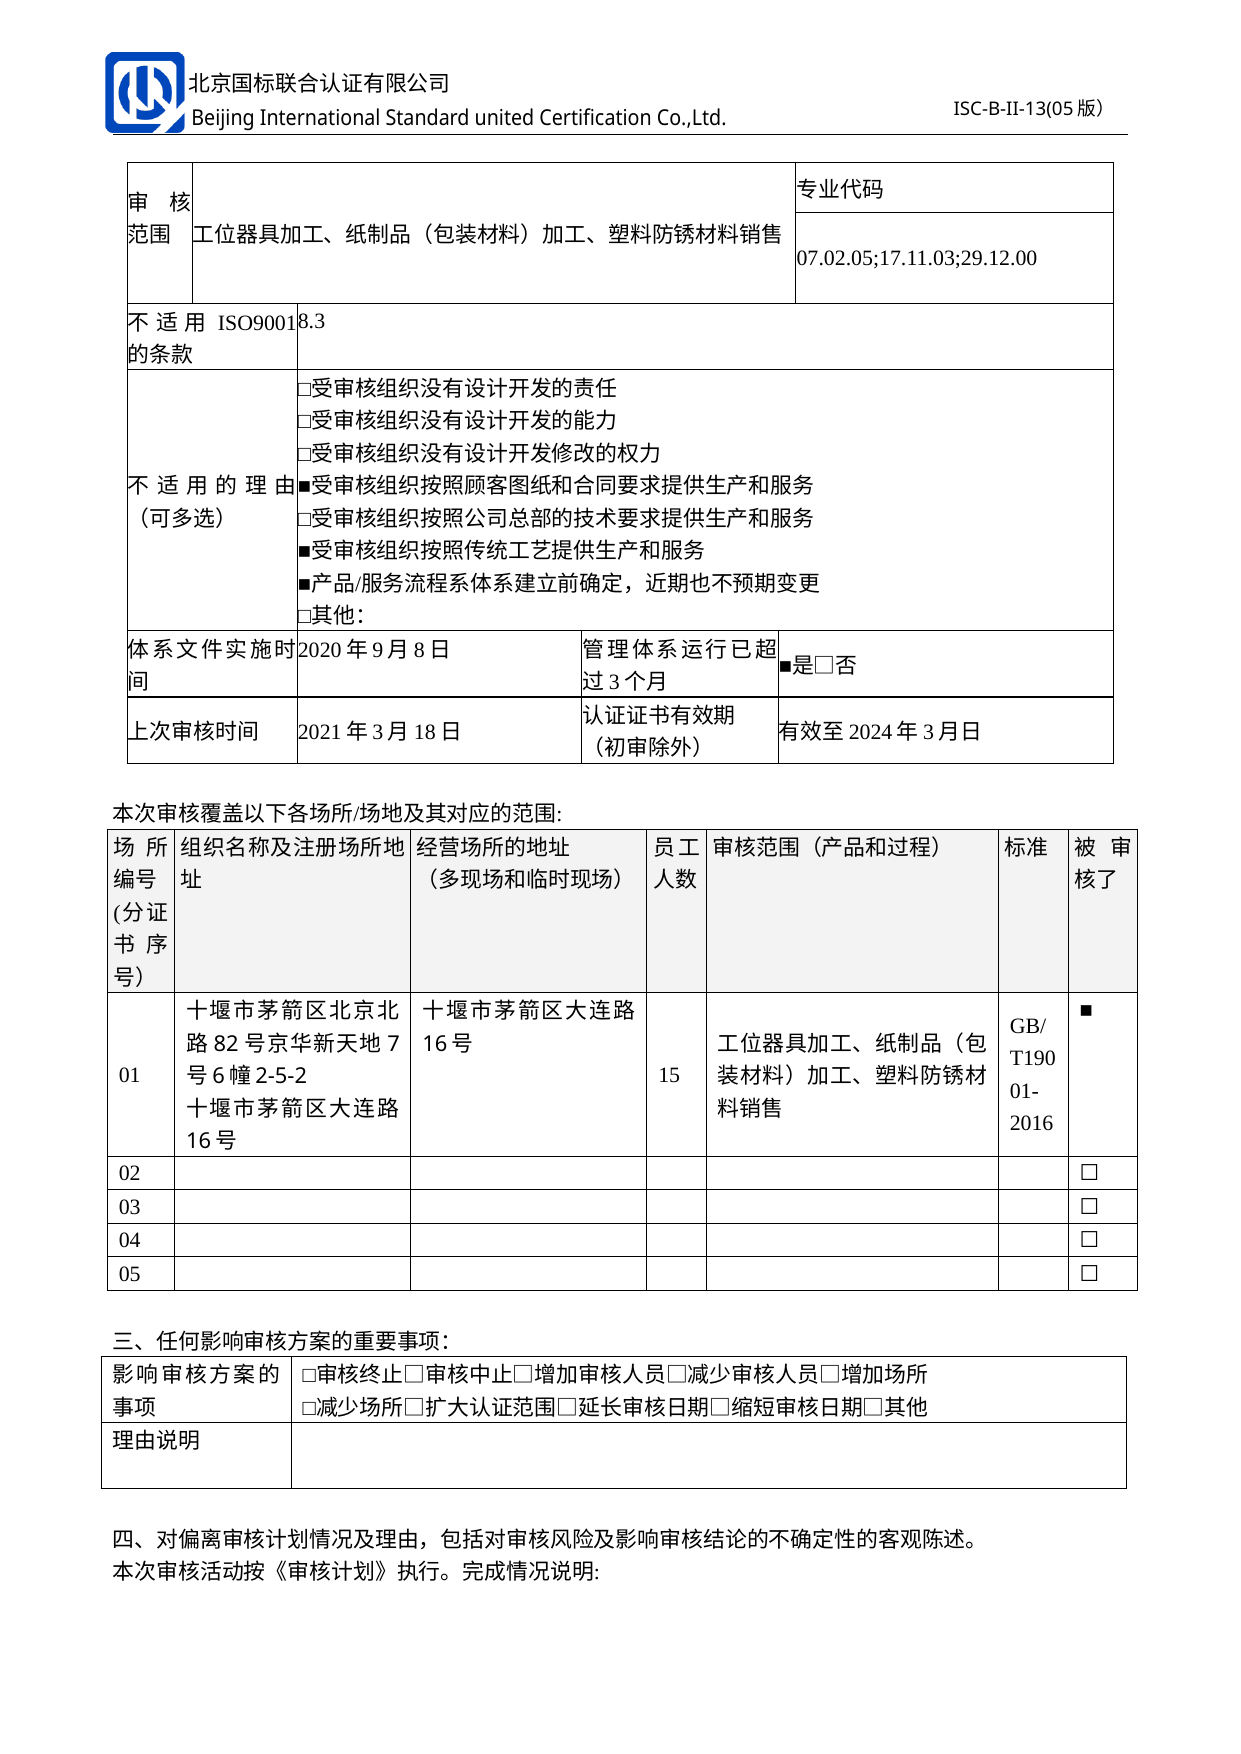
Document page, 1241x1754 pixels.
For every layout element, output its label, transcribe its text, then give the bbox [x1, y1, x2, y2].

table_cell ☐ [1069, 1224, 1137, 1256]
text 三、任何影响审核方案的重要事项： [112, 1323, 1128, 1356]
table_cell ☐ [1069, 1190, 1137, 1223]
table_header 员工人数 [647, 830, 706, 992]
table_cell [175, 1157, 410, 1189]
table_cell [411, 1190, 646, 1223]
table_cell [707, 1257, 998, 1290]
table_cell 05 [108, 1257, 174, 1290]
table_header □审核终止□审核中止□增加审核人员□减少审核人员□增加场所 □减少场所□扩大认证范围□延长审核日期□缩短审核日期□其他 [292, 1357, 1126, 1422]
table_cell 15 [647, 993, 706, 1156]
table_cell ■是□否 [779, 631, 1113, 696]
table_cell [175, 1190, 410, 1223]
table_cell 01 [108, 993, 174, 1156]
table_cell 不适用ISO9001的条款 [128, 304, 297, 369]
table_cell [411, 1157, 646, 1189]
table_cell [999, 1257, 1068, 1290]
table_cell 工位器具加工、纸制品（包装材料）加工、塑料防锈材料销售 [193, 163, 795, 303]
table_cell [707, 1224, 998, 1256]
table_cell 2020年9月8日 [298, 631, 581, 696]
table_header 经营场所的地址 （多现场和临时现场） [411, 830, 646, 992]
table_cell 不适用的理由（可多选） [128, 370, 297, 630]
table_cell GB/T19001-2016 [999, 993, 1068, 1156]
table_cell ☐ [1069, 1257, 1137, 1290]
table_cell 体系文件实施时间 [128, 631, 297, 696]
table_cell [999, 1224, 1068, 1256]
table_cell [647, 1257, 706, 1290]
table_cell [411, 1224, 646, 1256]
table_cell 理由说明 [102, 1423, 291, 1488]
table_cell 十堰市茅箭区北京北路82号京华新天地7号6幢2-5-2 十堰市茅箭区大连路16号 [175, 993, 410, 1156]
table_cell 十堰市茅箭区大连路16号 [411, 993, 646, 1156]
table_cell [707, 1190, 998, 1223]
table_header 影响审核方案的事项 [102, 1357, 291, 1422]
table_cell 04 [108, 1224, 174, 1256]
table_header 被审核了 [1069, 830, 1137, 992]
table_cell □受审核组织没有设计开发的责任 □受审核组织没有设计开发的能力 □受审核组织没有设计开发修改的权力 ■受审核组织按照顾客图纸和合同要求提供生产和服务 □受审核组织按照公司总部的技术要求提供生产和服务 ■受审核组织按照传统工艺提供生产和服务 ■产品/服务流程系体系建立前确定，近期也不预期变更 □其他： [298, 370, 1113, 630]
table_cell [292, 1423, 1126, 1488]
table_cell 03 [108, 1190, 174, 1223]
table_cell 02 [108, 1157, 174, 1189]
table_cell 上次审核时间 [128, 698, 297, 762]
table_header 审核范围（产品和过程） [707, 830, 998, 992]
table_cell 2021年3月18日 [298, 698, 581, 762]
picture [105, 52, 185, 133]
table_header 组织名称及注册场所地址 [175, 830, 410, 992]
table_cell ■ [1069, 993, 1137, 1156]
table_cell [707, 1157, 998, 1189]
table_cell [999, 1190, 1068, 1223]
table_cell [647, 1157, 706, 1189]
table_cell 有效至2024年3月日 [779, 698, 1113, 762]
table_header 场所编号 (分证书序号） [108, 830, 174, 992]
table_cell [175, 1224, 410, 1256]
table_cell 8.3 [298, 304, 1113, 369]
table_cell [647, 1224, 706, 1256]
table_cell 专业代码 [796, 163, 1113, 212]
table_cell ☐ [1069, 1157, 1137, 1189]
table_cell 管理体系运行已超过3个月 [582, 631, 778, 696]
table_cell [999, 1157, 1068, 1189]
table_cell [411, 1257, 646, 1290]
table_cell 07.02.05;17.11.03;29.12.00 [796, 213, 1113, 303]
table_cell [647, 1190, 706, 1223]
table_cell 工位器具加工、纸制品（包装材料）加工、塑料防锈材料销售 [707, 993, 998, 1156]
text 本次审核覆盖以下各场所/场地及其对应的范围: [112, 796, 1128, 828]
text 四、对偏离审核计划情况及理由，包括对审核风险及影响审核结论的不确定性的客观陈述。 [112, 1521, 1128, 1554]
table_cell 审核范围 [128, 163, 192, 303]
table_cell [175, 1257, 410, 1290]
table_header 标准 [999, 830, 1068, 992]
table_cell 认证证书有效期 （初审除外） [582, 698, 778, 762]
text 本次审核活动按《审核计划》执行。完成情况说明: [112, 1554, 1128, 1586]
